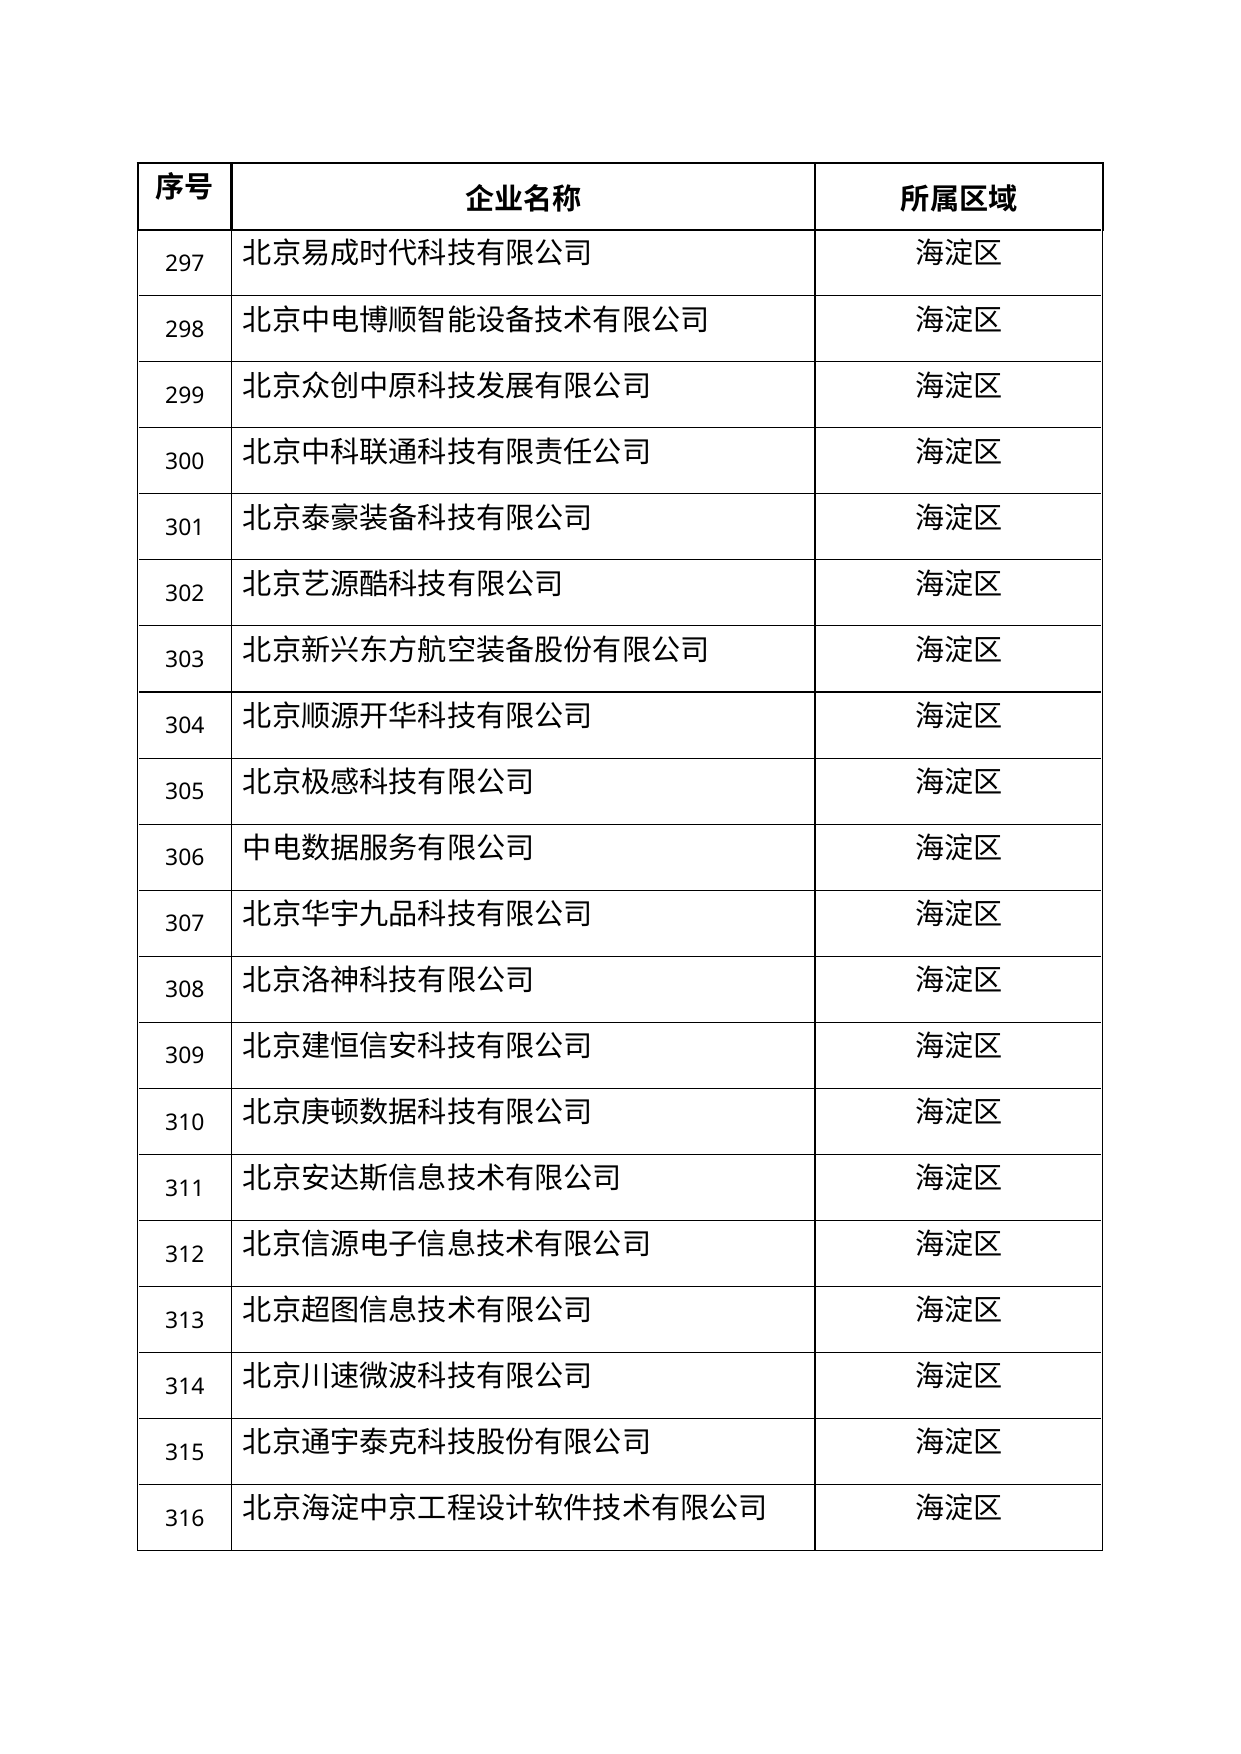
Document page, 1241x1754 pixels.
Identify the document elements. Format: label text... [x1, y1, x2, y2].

table_cell 北京极感科技有限公司 [232, 759, 814, 823]
table_cell 301 [138, 493, 231, 559]
table_cell 北京众创中原科技发展有限公司 [232, 362, 814, 427]
table_cell 299 [138, 361, 231, 427]
table_cell 311 [138, 1154, 231, 1220]
table_cell 海淀区 [816, 625, 1102, 691]
table_cell 304 [138, 691, 231, 757]
table_cell 海淀区 [816, 1154, 1102, 1220]
table_cell 315 [138, 1418, 231, 1484]
table_cell 海淀区 [816, 1286, 1102, 1352]
table_cell 中电数据服务有限公司 [232, 825, 814, 889]
table_cell 海淀区 [816, 1484, 1102, 1550]
table_cell 海淀区 [816, 1418, 1102, 1484]
table_cell 海淀区 [816, 1352, 1102, 1418]
table_cell 北京建恒信安科技有限公司 [232, 1023, 814, 1088]
table_cell 海淀区 [816, 956, 1102, 1022]
table_cell 海淀区 [816, 1088, 1102, 1154]
table_cell 310 [138, 1088, 231, 1154]
table_cell 313 [138, 1286, 231, 1352]
table_cell 305 [138, 758, 231, 823]
table_cell 海淀区 [816, 361, 1102, 427]
table_cell 北京艺源酷科技有限公司 [232, 560, 814, 625]
table_cell 297 [138, 231, 231, 295]
table_cell 北京通宇泰克科技股份有限公司 [232, 1419, 814, 1484]
table_cell 北京新兴东方航空装备股份有限公司 [232, 626, 814, 691]
table_cell 海淀区 [816, 1220, 1102, 1286]
table_cell 海淀区 [816, 493, 1102, 559]
table_cell 300 [138, 427, 231, 493]
table_cell 308 [138, 956, 231, 1022]
table_cell 北京顺源开华科技有限公司 [232, 693, 814, 757]
table_cell 307 [138, 890, 231, 956]
table_cell 北京海淀中京工程设计软件技术有限公司 [232, 1485, 814, 1550]
table_cell 北京泰豪装备科技有限公司 [232, 494, 814, 559]
table_cell 北京中科联通科技有限责任公司 [232, 428, 814, 493]
table_cell 316 [138, 1484, 231, 1550]
table_cell 海淀区 [816, 427, 1102, 493]
table_cell 306 [138, 824, 231, 889]
table_cell 北京安达斯信息技术有限公司 [232, 1155, 814, 1220]
table_cell 北京超图信息技术有限公司 [232, 1287, 814, 1352]
table_cell 海淀区 [816, 691, 1102, 757]
table_header 企业名称 [233, 164, 814, 229]
table_cell 海淀区 [816, 824, 1102, 889]
table_cell 海淀区 [816, 295, 1102, 361]
table_cell 海淀区 [816, 890, 1102, 956]
table_cell 302 [138, 559, 231, 625]
table_cell 海淀区 [816, 758, 1102, 823]
table_cell 298 [138, 295, 231, 361]
table_cell 北京易成时代科技有限公司 [232, 231, 814, 295]
table_cell 北京信源电子信息技术有限公司 [232, 1221, 814, 1286]
table_cell 314 [138, 1352, 231, 1418]
table_cell 309 [138, 1022, 231, 1088]
table_cell 海淀区 [816, 559, 1102, 625]
table_cell 北京中电博顺智能设备技术有限公司 [232, 296, 814, 361]
table_cell 北京华宇九品科技有限公司 [232, 891, 814, 956]
table_header 所属区域 [816, 164, 1102, 229]
table_header 序号 [139, 164, 230, 229]
table_cell 312 [138, 1220, 231, 1286]
table_cell 北京洛神科技有限公司 [232, 957, 814, 1022]
table_cell 北京庚顿数据科技有限公司 [232, 1089, 814, 1154]
table_cell 海淀区 [816, 229, 1102, 295]
table_cell 北京川速微波科技有限公司 [232, 1353, 814, 1418]
table_cell 303 [138, 625, 231, 691]
table_cell 海淀区 [816, 1022, 1102, 1088]
